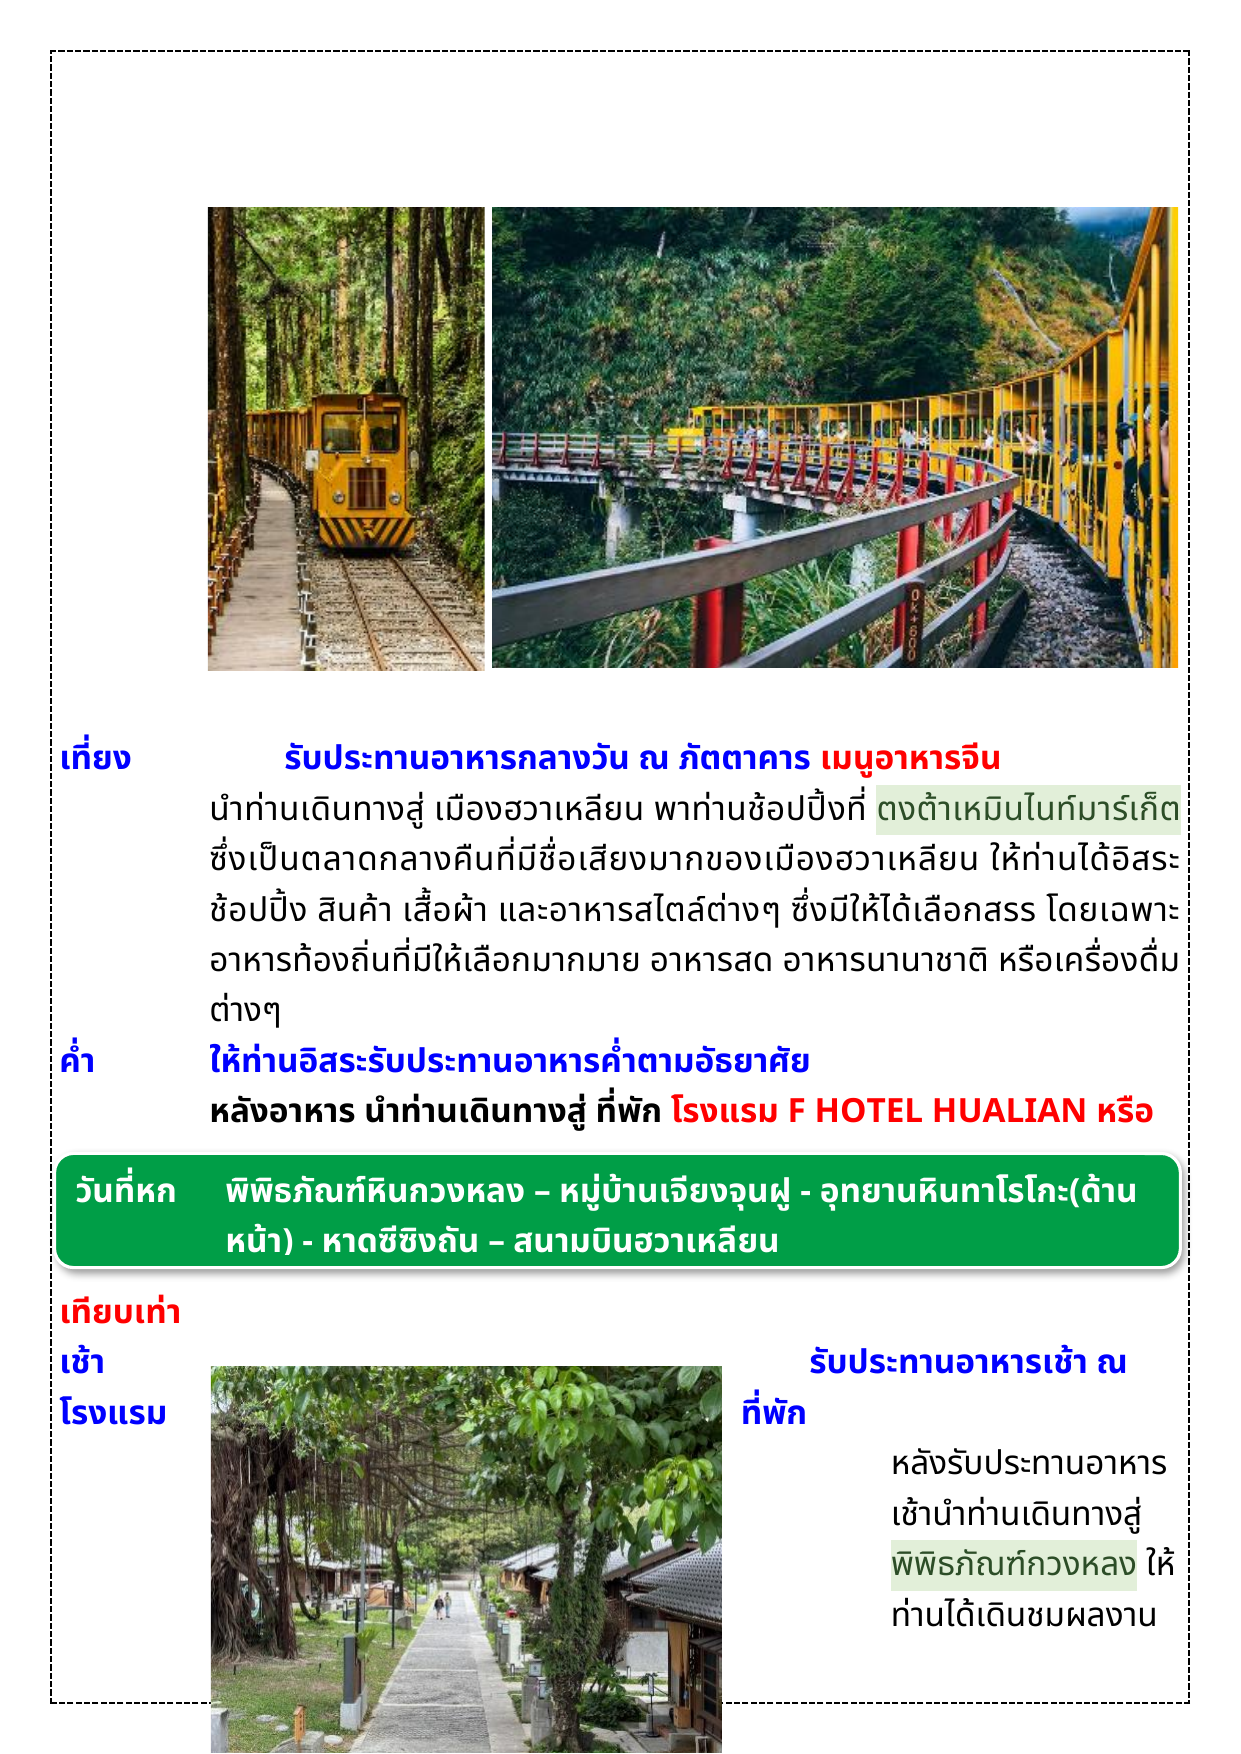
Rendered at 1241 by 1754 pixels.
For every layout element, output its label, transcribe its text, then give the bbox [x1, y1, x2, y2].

text หลังอาหาร นำท่านเดินทางสู่ ที่พัก โรงแรม F HOTEL HUALIAN หรือเทียบเท่า [59, 1272, 1181, 1338]
picture [209, 1366, 722, 1751]
text ค่ำ ให้ท่านอิสระรับประทานอาหารค่ำตามอัธยาศัย [59, 1037, 1181, 1087]
text หลังอาหาร นำท่านเดินทางสู่ ที่พัก โรงแรม F HOTEL HUALIAN หรือเทียบเท่า [59, 1087, 1181, 1157]
text เที่ยง รับประทานอาหารกลางวัน ณ ภัตตาคาร เมนูอาหารจีน [59, 734, 1181, 785]
picture [490, 207, 1178, 667]
text เช้า รับประทานอาหารเช้า ณ โรงแรมที่พัก [59, 1338, 1181, 1439]
picture [207, 207, 485, 671]
text นำท่านเดินทางสู่ เมืองฮวาเหลียน พาท่านช้อปปิ้งที่ ตงต้าเหมินไนท์มาร์เก็ต ซึ่งเป็นตลาดกลางคืนที่มีชื่อเสียงมากของเมืองฮวาเหลียน ให้ท่านได้อิสระช้อปปิ้ง สินค้า เสื้อผ้า และอาหารสไตล์ต่างๆ ซึ่งมีให้ได้เลือกสรร โดยเฉพาะอาหารท้องถิ่นที่มีให้เลือกมากมาย อาหารสด อาหารนานาชาติ หรือเครื่องดื่มต่างๆ [209, 785, 1181, 1037]
